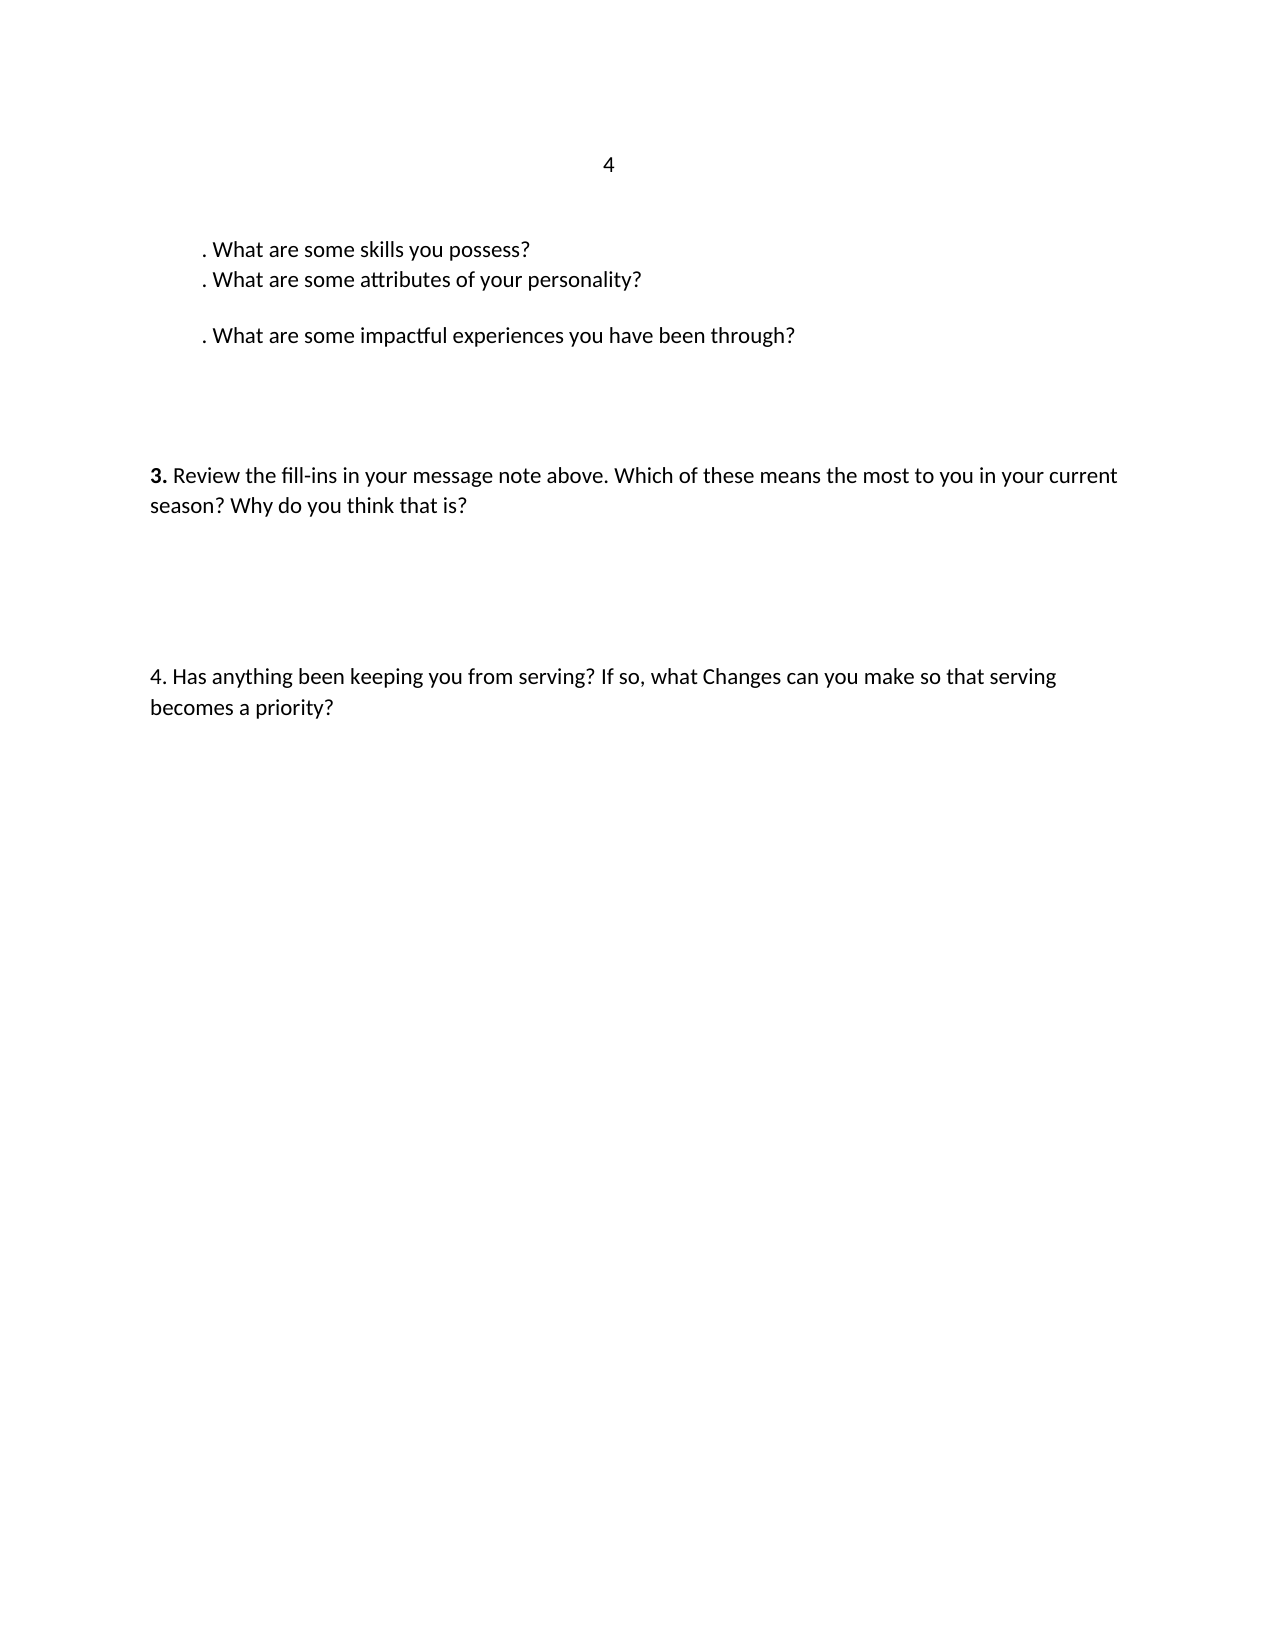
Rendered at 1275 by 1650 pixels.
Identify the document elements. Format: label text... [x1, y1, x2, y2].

text 3. Review the fill-ins in your message note above. Which of these means the most to you in your current season? Why do you think that is? [150, 431, 1125, 520]
text 4. Has anything been keeping you from serving? If so, what Changes can you make so that serving becomes a priority? [150, 602, 1125, 751]
text . What are some impactful experiences you have been through? [150, 321, 1125, 349]
text . What are some skills you possess? . What are some attributes of your personality? [150, 205, 1125, 294]
text 4 [150, 150, 1125, 178]
